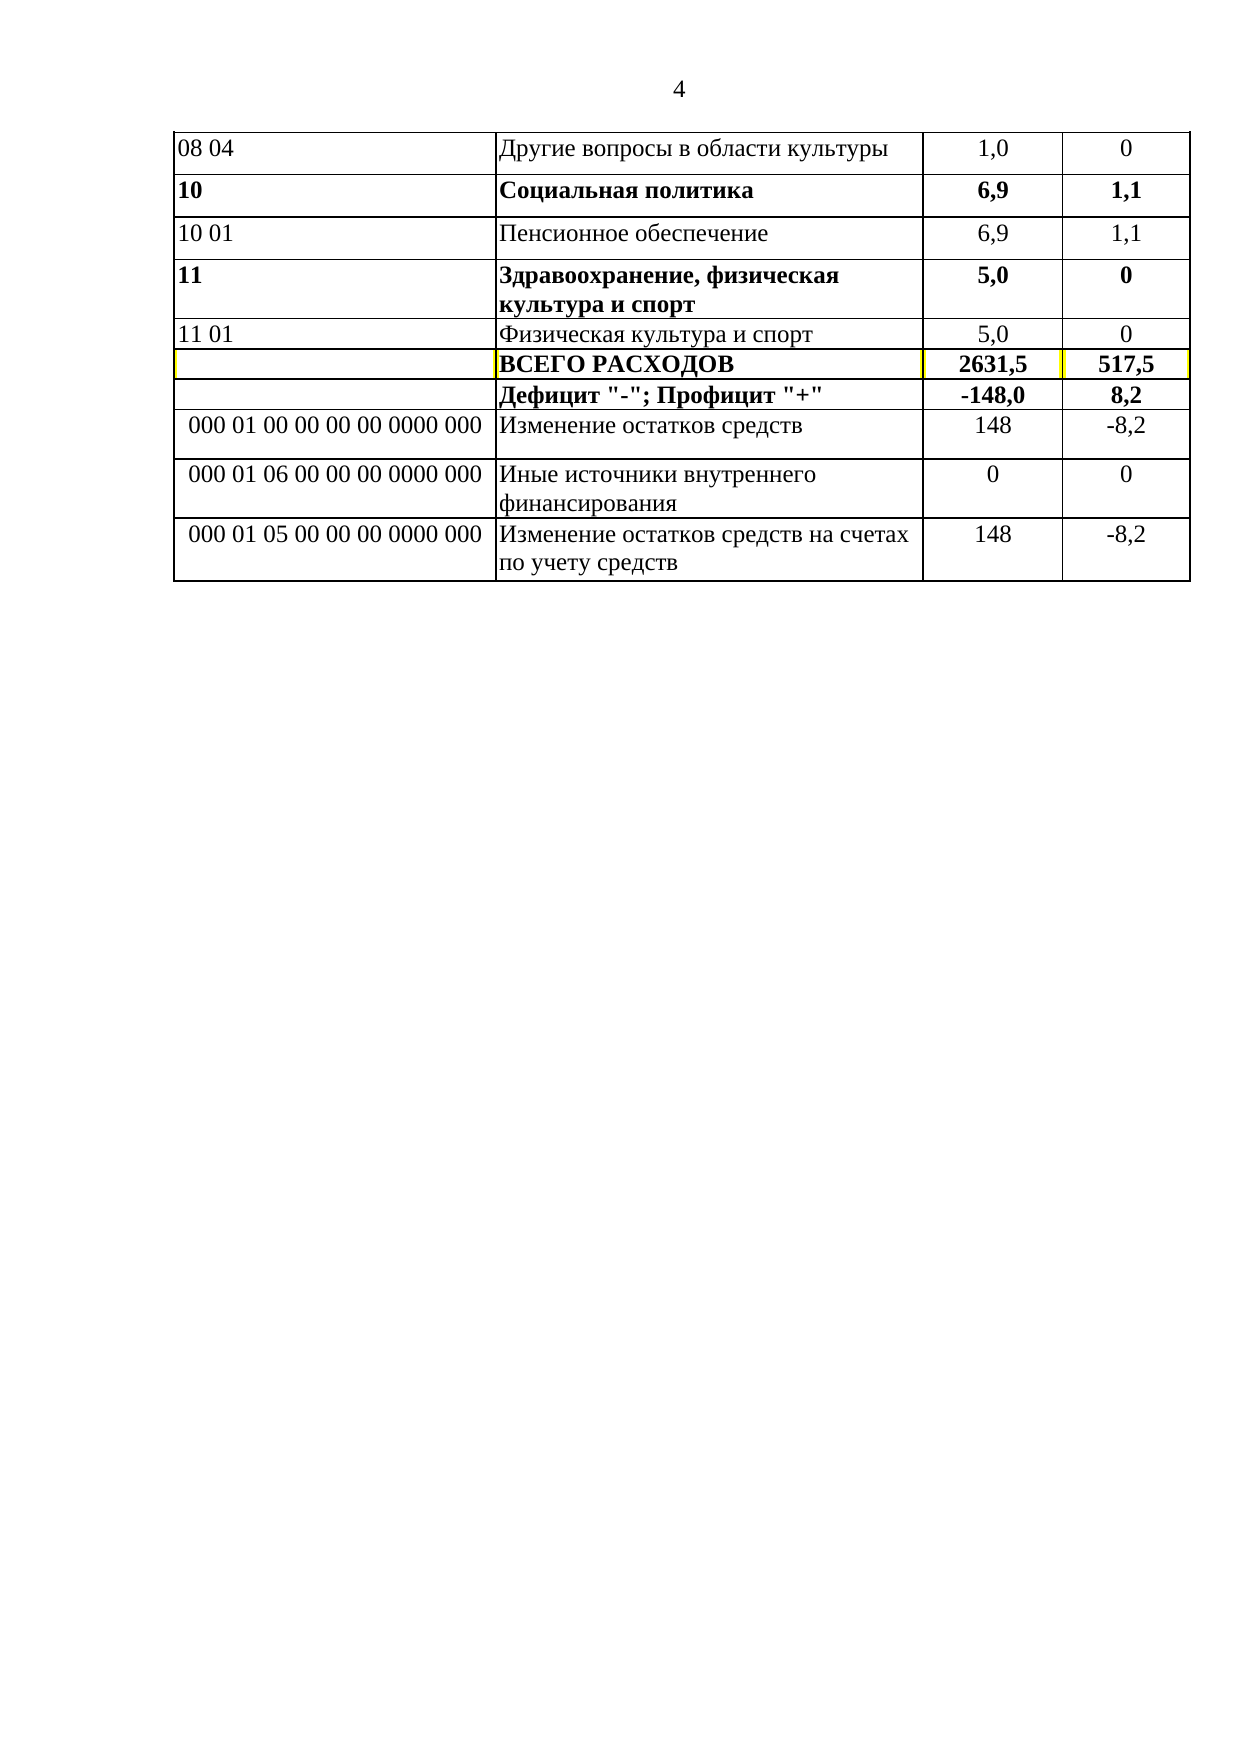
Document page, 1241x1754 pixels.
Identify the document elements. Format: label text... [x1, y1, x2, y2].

table_cell 000 01 05 00 00 00 0000 000 [175, 519, 495, 580]
table_cell 1,1 [1063, 175, 1189, 216]
table_cell 0 [1063, 133, 1189, 174]
table_cell -8,2 [1063, 410, 1189, 458]
table_cell Изменение остатков средств на счетах по учету средств [497, 519, 922, 580]
table_cell Другие вопросы в области культуры [497, 133, 922, 174]
table_cell 0 [1063, 260, 1189, 318]
table_cell 6,9 [924, 218, 1062, 258]
table_cell 08 04 [175, 133, 495, 174]
table_cell 10 [175, 175, 495, 216]
table_cell Социальная политика [497, 175, 922, 216]
table_cell 1,0 [924, 133, 1062, 174]
table_cell 148 [924, 410, 1062, 458]
table_cell 5,0 [924, 260, 1062, 318]
table_cell 6,9 [924, 175, 1062, 216]
table_cell 148 [924, 519, 1062, 580]
table_cell 0 [924, 460, 1062, 517]
table_cell 11 [175, 260, 495, 318]
table_cell 10 01 [175, 218, 495, 258]
table_cell 1,1 [1063, 218, 1189, 258]
table_cell Изменение остатков средств [497, 410, 922, 458]
table_cell 000 01 00 00 00 00 0000 000 [175, 410, 495, 458]
table_cell -8,2 [1063, 519, 1189, 580]
table_cell Пенсионное обеспечение [497, 218, 922, 258]
table_cell 000 01 06 00 00 00 0000 000 [175, 460, 495, 517]
table_cell 0 [1063, 460, 1189, 517]
